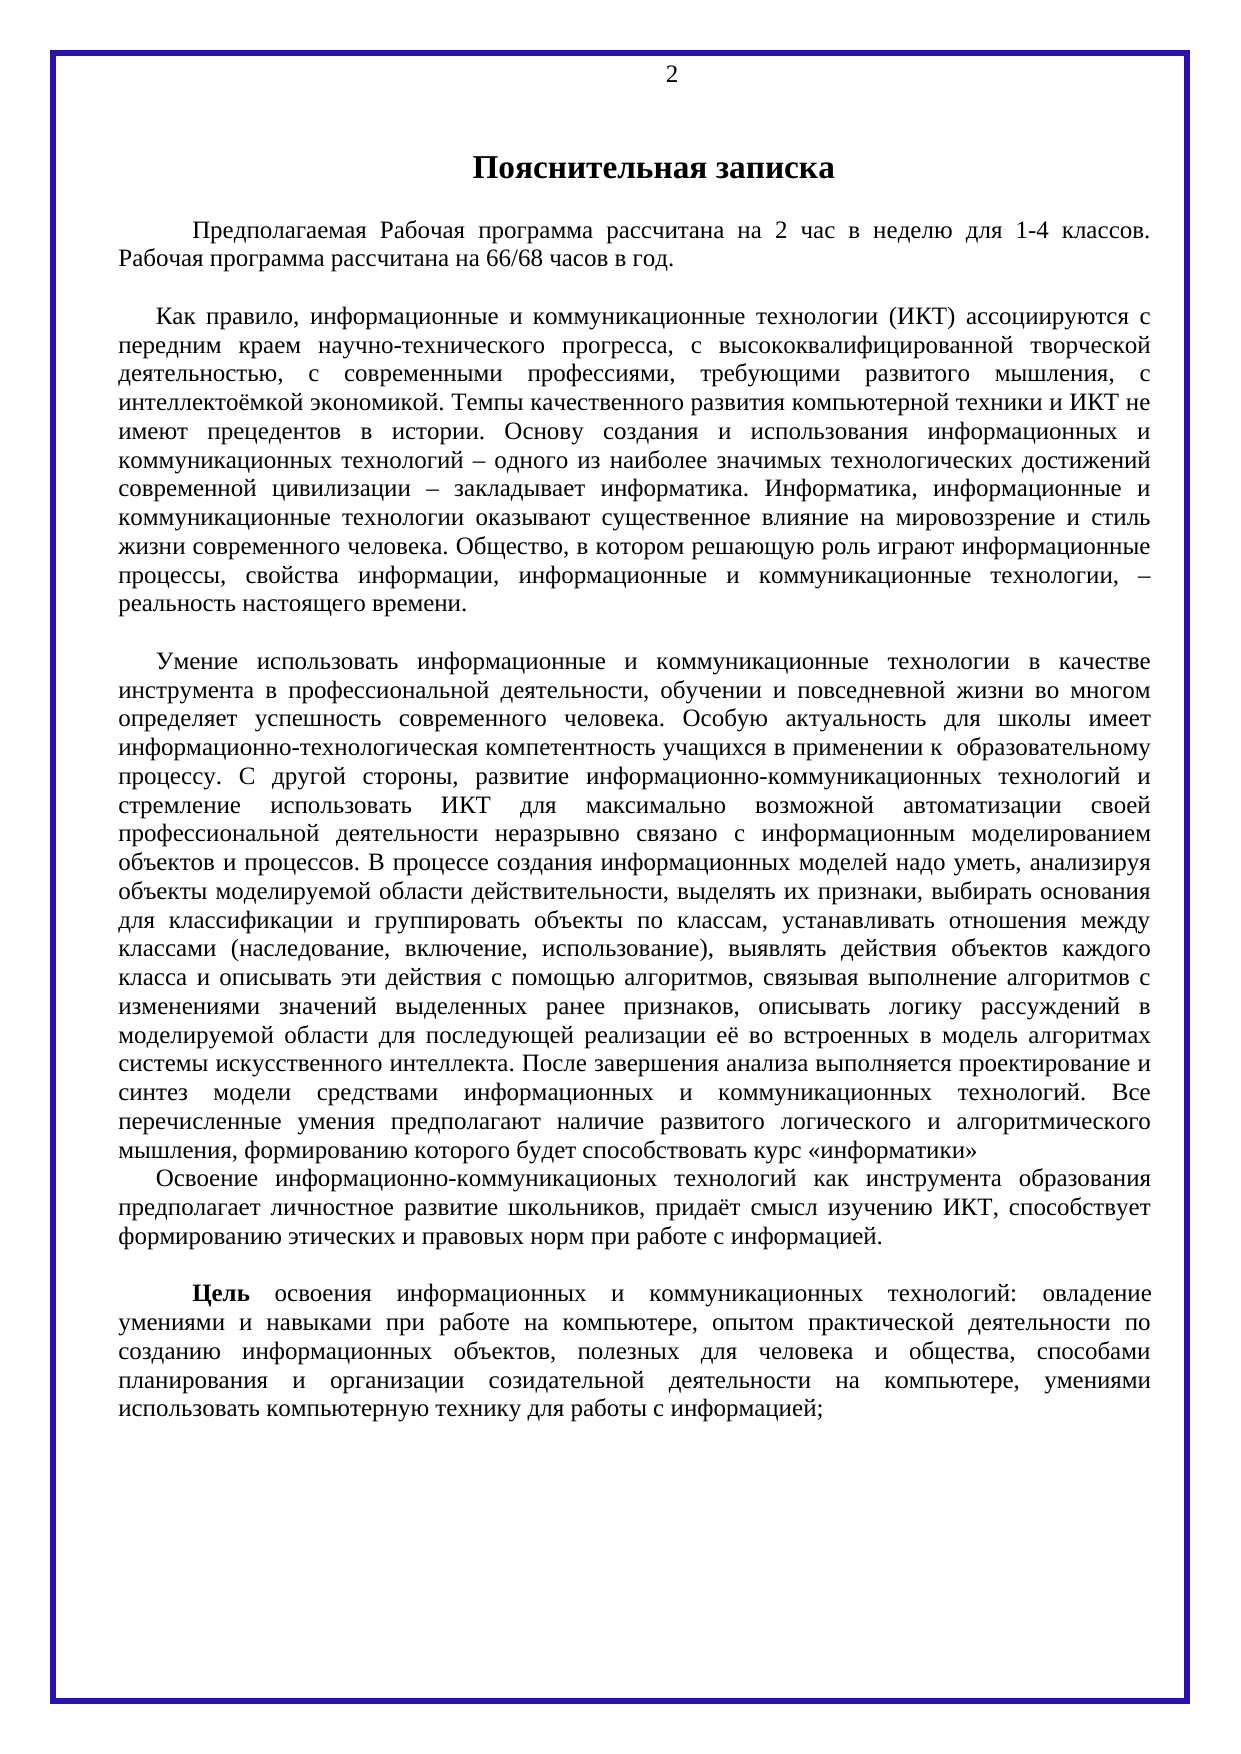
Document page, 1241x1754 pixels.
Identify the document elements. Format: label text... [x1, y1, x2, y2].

text Освоение информационно-коммуникационых технологий как инструмента образования предполагает личностное развитие школьников, придаёт смысл изучению ИКТ, способствует формированию этических и правовых норм при работе с информацией. [118, 1163, 1152, 1250]
text Как правило, информационные и коммуникационные технологии (ИКТ) ассоциируются с передним краем научно-технического прогресса, с высококвалифицированной творческой деятельностью, с современными профессиями, требующими развитого мышления, с интеллектоёмкой экономикой. Темпы качественного развития компьютерной техники и ИКТ не имеют прецедентов в истории. Основу создания и использования информационных и коммуникационных технологий – одного из наиболее значимых технологических достижений современной цивилизации – закладывает информатика. Информатика, информационные и коммуникационные технологии оказывают существенное влияние на мировоззрение и стиль жизни современного человека. Общество, в котором решающую роль играют информационные процессы, свойства информации, информационные и коммуникационные технологии, – реальность настоящего времени. [118, 301, 1152, 617]
text Умение использовать информационные и коммуникационные технологии в качестве инструмента в профессиональной деятельности, обучении и повседневной жизни во многом определяет успешность современного человека. Особую актуальность для школы имеет информационно-технологическая компетентность учащихся в применении к образовательному процессу. С другой стороны, развитие информационно-коммуникационных технологий и стремление использовать ИКТ для максимально возможной автоматизации своей профессиональной деятельности неразрывно связано с информационным моделированием объектов и процессов. В процессе создания информационных моделей надо уметь, анализируя объекты моделируемой области действительности, выделять их признаки, выбирать основания для классификации и группировать объекты по классам, устанавливать отношения между классами (наследование, включение, использование), выявлять действия объектов каждого класса и описывать эти действия с помощью алгоритмов, связывая выполнение алгоритмов с изменениями значений выделенных ранее признаков, описывать логику рассуждений в моделируемой области для последующей реализации её во встроенных в модель алгоритмах системы искусственного интеллекта. После завершения анализа выполняется проектирование и синтез модели средствами информационных и коммуникационных технологий. Все перечисленные умения предполагают наличие развитого логического и алгоритмического мышления, формированию которого будет способствовать курс «информатики» [118, 646, 1152, 1163]
text Пояснительная записка [118, 147, 1152, 186]
text Предполагаемая Рабочая программа рассчитана на 2 час в неделю для 1-4 классов. Рабочая программа рассчитана на 66/68 часов в год. [118, 215, 1152, 272]
text Цель освоения информационных и коммуникационных технологий: овладение умениями и навыками при работе на компьютере, опытом практической деятельности по созданию информационных объектов, полезных для человека и общества, способами планирования и организации созидательной деятельности на компьютере, умениями использовать компьютерную технику для работы с информацией; [118, 1278, 1152, 1422]
